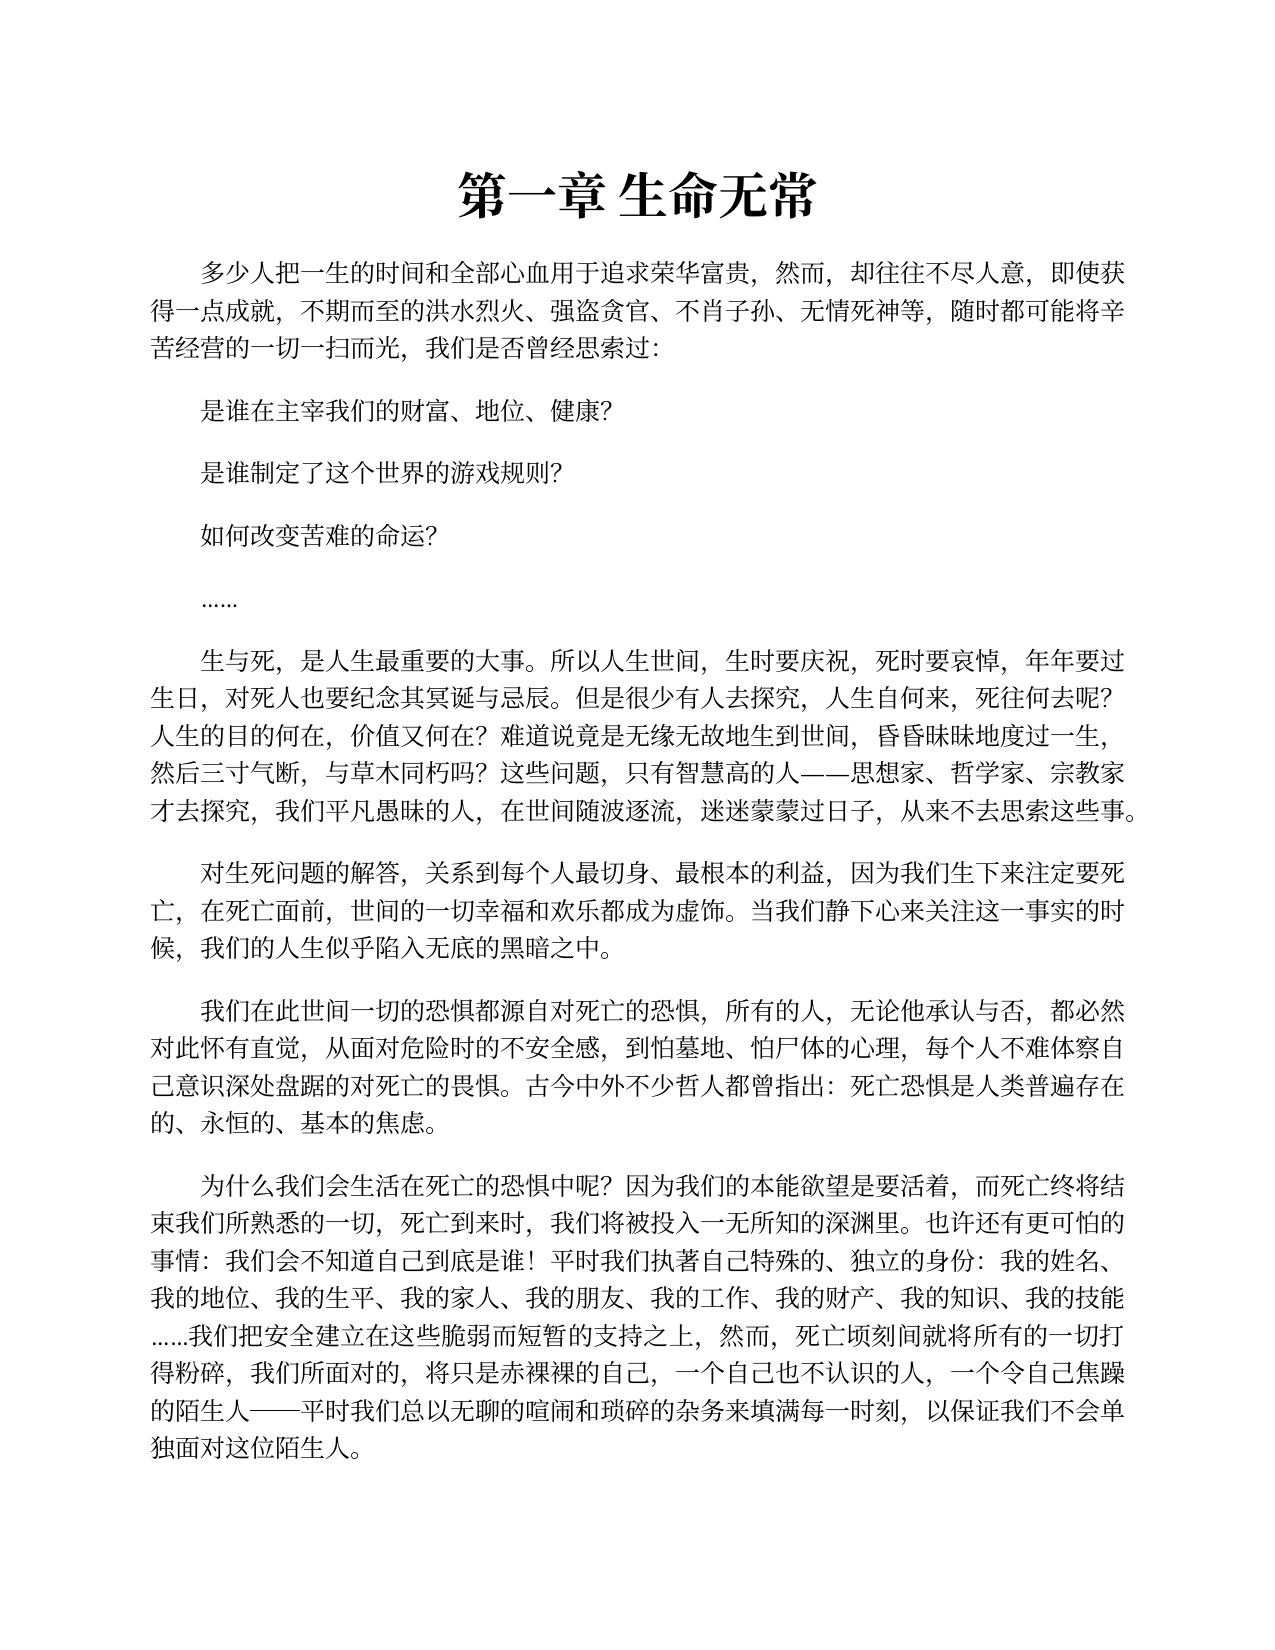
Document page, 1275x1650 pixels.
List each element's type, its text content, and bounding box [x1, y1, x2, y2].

text 多少人把一生的时间和全部心血用于追求荣华富贵，然而，却往往不尽人意，即使获得一点成就，不期而至的洪水烈火、强盗贪官、不肖子孙、无情死神等，随时都可能将辛苦经营的一切一扫而光，我们是否曾经思索过： [150, 252, 1125, 364]
text 为什么我们会生活在死亡的恐惧中呢？因为我们的本能欲望是要活着，而死亡终将结束我们所熟悉的一切，死亡到来时，我们将被投入一无所知的深渊里。也许还有更可怕的事情：我们会不知道自己到底是谁！平时我们执著自己特殊的、独立的身份：我的姓名、我的地位、我的生平、我的家人、我的朋友、我的工作、我的财产、我的知识、我的技能……我们把安全建立在这些脆弱而短暂的支持之上，然而，死亡顷刻间就将所有的一切打得粉碎，我们所面对的，将只是赤裸裸的自己，一个自己也不认识的人，一个令自己焦躁的陌生人──平时我们总以无聊的喧闹和琐碎的杂务来填满每一时刻，以保证我们不会单独面对这位陌生人。 [150, 1164, 1125, 1464]
text 生与死，是人生最重要的大事。所以人生世间，生时要庆祝，死时要哀悼，年年要过生日，对死人也要纪念其冥诞与忌辰。但是很少有人去探究，人生自何来，死往何去呢？人生的目的何在，价值又何在？难道说竟是无缘无故地生到世间，昏昏昧昧地度过一生，然后三寸气断，与草木同朽吗？这些问题，只有智慧高的人——思想家、哲学家、宗教家才去探究，我们平凡愚昧的人，在世间随波逐流，迷迷蒙蒙过日子，从来不去思索这些事。 [150, 639, 1125, 827]
text 是谁在主宰我们的财富、地位、健康？ [150, 389, 1125, 427]
text 是谁制定了这个世界的游戏规则？ [150, 452, 1125, 489]
text 对生死问题的解答，关系到每个人最切身、最根本的利益，因为我们生下来注定要死亡，在死亡面前，世间的一切幸福和欢乐都成为虚饰。当我们静下心来关注这一事实的时候，我们的人生似乎陷入无底的黑暗之中。 [150, 852, 1125, 964]
subtitle 第一章 生命无常 [150, 167, 1125, 227]
text 我们在此世间一切的恐惧都源自对死亡的恐惧，所有的人，无论他承认与否，都必然对此怀有直觉，从面对危险时的不安全感，到怕墓地、怕尸体的心理，每个人不难体察自己意识深处盘踞的对死亡的畏惧。古今中外不少哲人都曾指出：死亡恐惧是人类普遍存在的、永恒的、基本的焦虑。 [150, 989, 1125, 1139]
text 如何改变苦难的命运？ [150, 514, 1125, 552]
text …… [150, 577, 1125, 614]
